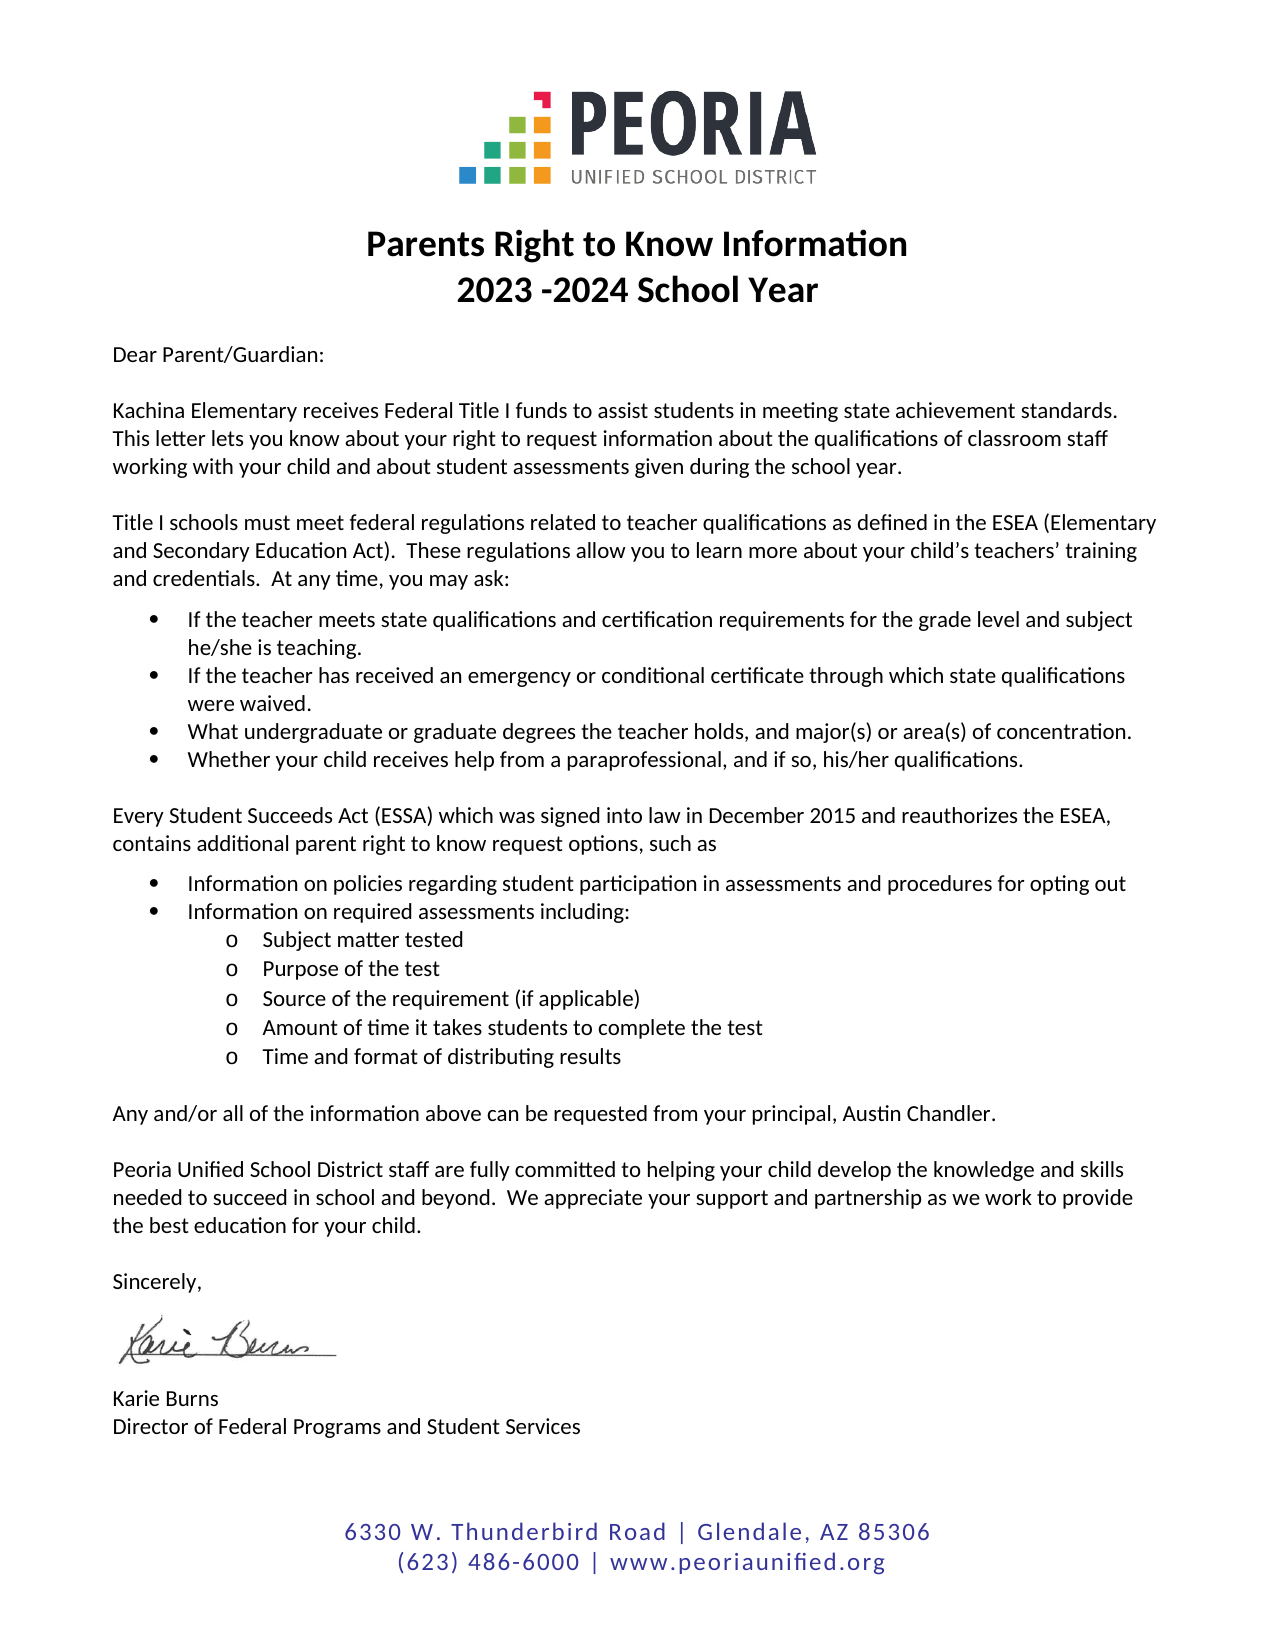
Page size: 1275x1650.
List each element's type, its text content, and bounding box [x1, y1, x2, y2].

text Peoria Unified School District staff are fully committed to helping your child develop the knowledge and skills needed to succeed in school and beyond. We appreciate your support and partnership as we work to provide the best education for your child. [112, 1155, 1162, 1239]
list Amount of time it takes students to complete the test [225, 1013, 1162, 1042]
list Subject matter tested [225, 925, 1162, 954]
list If the teacher meets state qualifications and certification requirements for the grade level and subject he/she is teaching. [150, 605, 1162, 661]
text Every Student Succeeds Act (ESSA) which was signed into law in December 2015 and reauthorizes the ESEA, contains additional parent right to know request options, such as [112, 801, 1162, 857]
list Purpose of the test [225, 954, 1162, 984]
list If the teacher has received an emergency or conditional certificate through which state qualifications were waived. [150, 661, 1162, 717]
text Karie Burns [112, 1384, 1162, 1412]
picture [112, 1315, 337, 1385]
list Information on policies regarding student participation in assessments and procedures for opting out [150, 869, 1162, 897]
text 2023 -2024 School Year [112, 266, 1162, 312]
list Whether your child receives help from a paraprofessional, and if so, his/her qualifications. [150, 745, 1162, 773]
text receives Federal Title I funds to assist students in meeting state achievement standards. This letter lets you know about your right to request information about the qualifications of classroom staff working with your child and about student assessments given during the school year. [112, 396, 1162, 480]
text Director of Federal Programs and Student Services [112, 1412, 1162, 1441]
text Sincerely, [112, 1267, 1162, 1295]
picture [442, 75, 833, 200]
text Title I schools must meet federal regulations related to teacher qualifications as defined in the ESEA (Elementary and Secondary Education Act). These regulations allow you to learn more about your child’s teachers’ training and credentials. At any time, you may ask: [112, 508, 1162, 592]
list What undergraduate or graduate degrees the teacher holds, and major(s) or area(s) of concentration. [150, 717, 1162, 745]
list Time and format of distributing results [225, 1042, 1162, 1071]
list Information on required assessments including: [150, 897, 1162, 925]
text Any and/or all of the information above can be requested from your principal, Austin Chandler. [112, 1099, 1162, 1127]
text Dear Parent/Guardian: [112, 340, 1162, 368]
text Parents Right to Know Information [112, 220, 1162, 266]
list Source of the requirement (if applicable) [225, 984, 1162, 1013]
